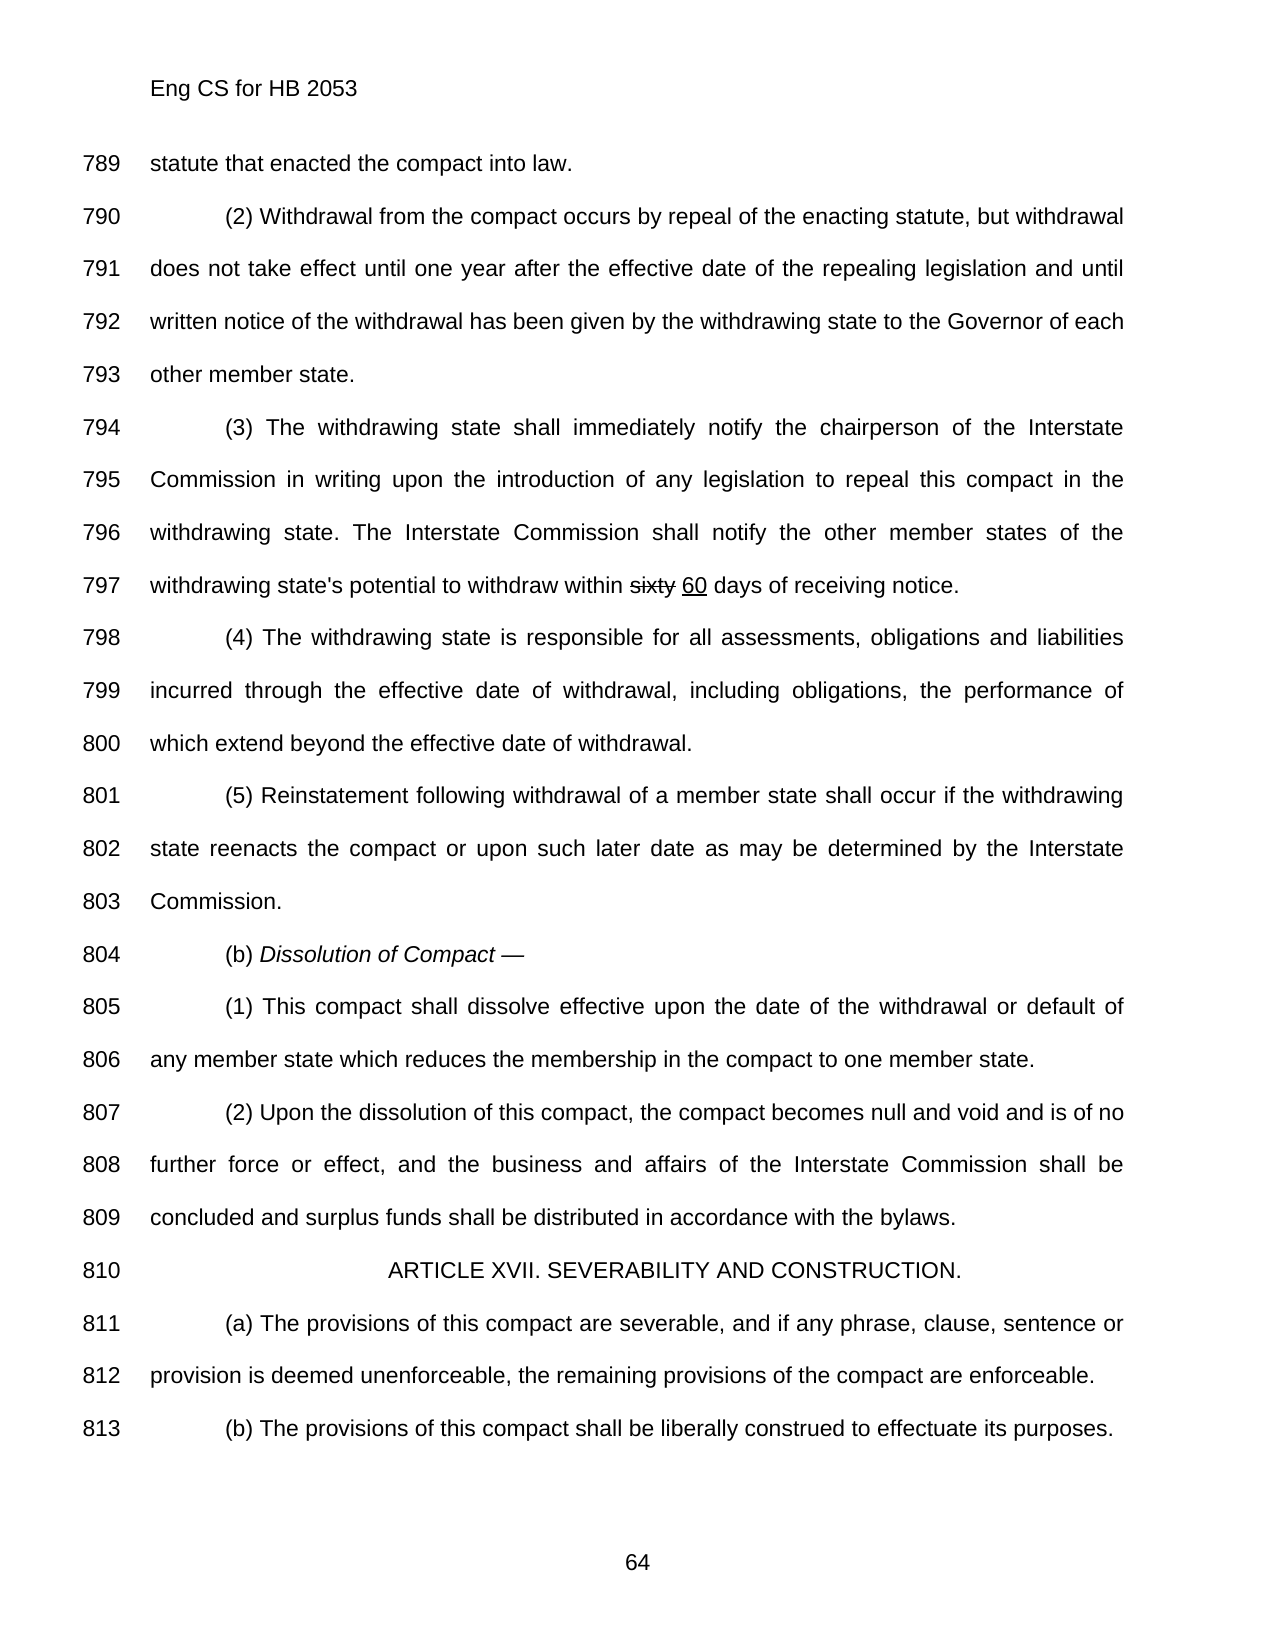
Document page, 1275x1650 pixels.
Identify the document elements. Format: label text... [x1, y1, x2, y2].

text (b) The provisions of this compact shall be liberally construed to effectuate its purposes. [150, 1415, 1125, 1441]
text (1) This compact shall dissolve effective upon the date of the withdrawal or default of any member state which reduces the membership in the compact to one member state. [150, 993, 1125, 1072]
text (3) The withdrawing state shall immediately notify the chairperson of the Interstate Commission in writing upon the introduction of any legislation to repeal this compact in the withdrawing state. The Interstate Commission shall notify the other member states of the withdrawing states potential to withdraw within sixty 60 days of receiving notice. [150, 413, 1125, 598]
text (b) Dissolution of Compact — [150, 941, 1125, 967]
text (2) Withdrawal from the compact occurs by repeal of the enacting statute, but withdrawal does not take effect until one year after the effective date of the repealing legislation and until written notice of the withdrawal has been given by the withdrawing state to the Governor of each other member state. [150, 203, 1125, 387]
text (4) The withdrawing state is responsible for all assessments, obligations and liabilities incurred through the effective date of withdrawal, including obligations, the performance of which extend beyond the effective date of withdrawal. [150, 624, 1125, 756]
text ARTICLE XVII. SEVERABILITY AND CONSTRUCTION. [150, 1257, 1125, 1283]
text (2) Upon the dissolution of this compact, the compact becomes null and void and is of no further force or effect, and the business and affairs of the Interstate Commission shall be concluded and surplus funds shall be distributed in accordance with the bylaws. [150, 1099, 1125, 1231]
text (a) The provisions of this compact are severable, and if any phrase, clause, sentence or provision is deemed unenforceable, the remaining provisions of the compact are enforceable. [150, 1309, 1125, 1389]
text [150, 150, 1125, 176]
text (5) Reinstatement following withdrawal of a member state shall occur if the withdrawing state reenacts the compact or upon such later date as may be determined by the Interstate Commission. [150, 782, 1125, 914]
